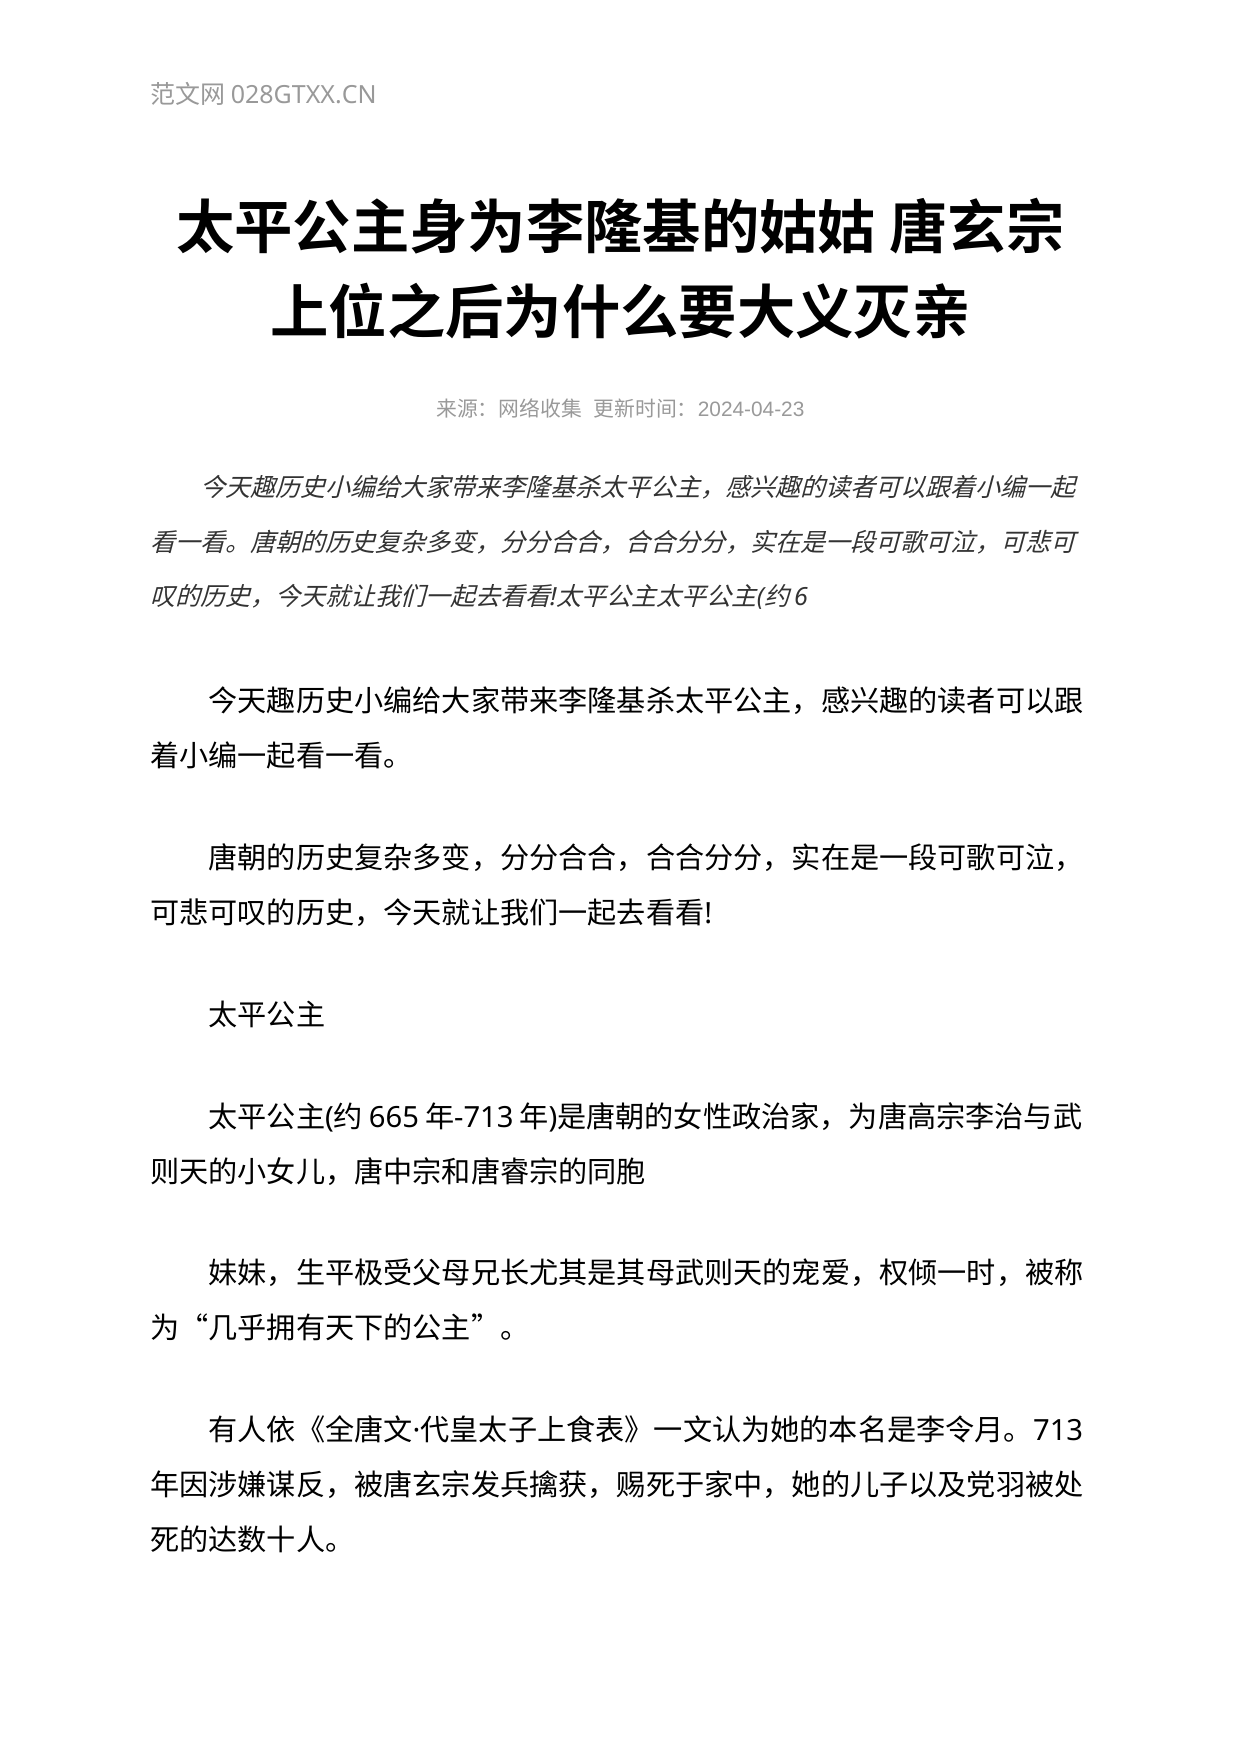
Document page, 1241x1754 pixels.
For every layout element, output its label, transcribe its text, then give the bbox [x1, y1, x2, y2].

text 太平公主(约665年-713年)是唐朝的女性政治家，为唐高宗李治与武则天的小女儿，唐中宗和唐睿宗的同胞 [150, 1093, 1090, 1191]
text 今天趣历史小编给大家带来李隆基杀太平公主，感兴趣的读者可以跟着小编一起看一看。唐朝的历史复杂多变，分分合合，合合分分，实在是一段可歌可泣，可悲可叹的历史，今天就让我们一起去看看!太平公主太平公主(约6 [150, 468, 1090, 613]
text 有人依《全唐文·代皇太子上食表》一文认为她的本名是李令月。713年因涉嫌谋反，被唐玄宗发兵擒获，赐死于家中，她的儿子以及党羽被处死的达数十人。 [150, 1407, 1090, 1559]
text 今天趣历史小编给大家带来李隆基杀太平公主，感兴趣的读者可以跟着小编一起看一看。 [150, 678, 1090, 775]
text 太平公主 [150, 991, 1090, 1034]
text 来源：网络收集 更新时间：2024-04-23 [150, 397, 1090, 421]
text 唐朝的历史复杂多变，分分合合，合合分分，实在是一段可歌可泣，可悲可叹的历史，今天就让我们一起去看看! [150, 834, 1090, 932]
text 妹妹，生平极受父母兄长尤其是其母武则天的宠爱，权倾一时，被称为“几乎拥有天下的公主”。 [150, 1250, 1090, 1347]
subtitle 太平公主身为李隆基的姑姑 唐玄宗上位之后为什么要大义灭亲 [150, 181, 1090, 350]
